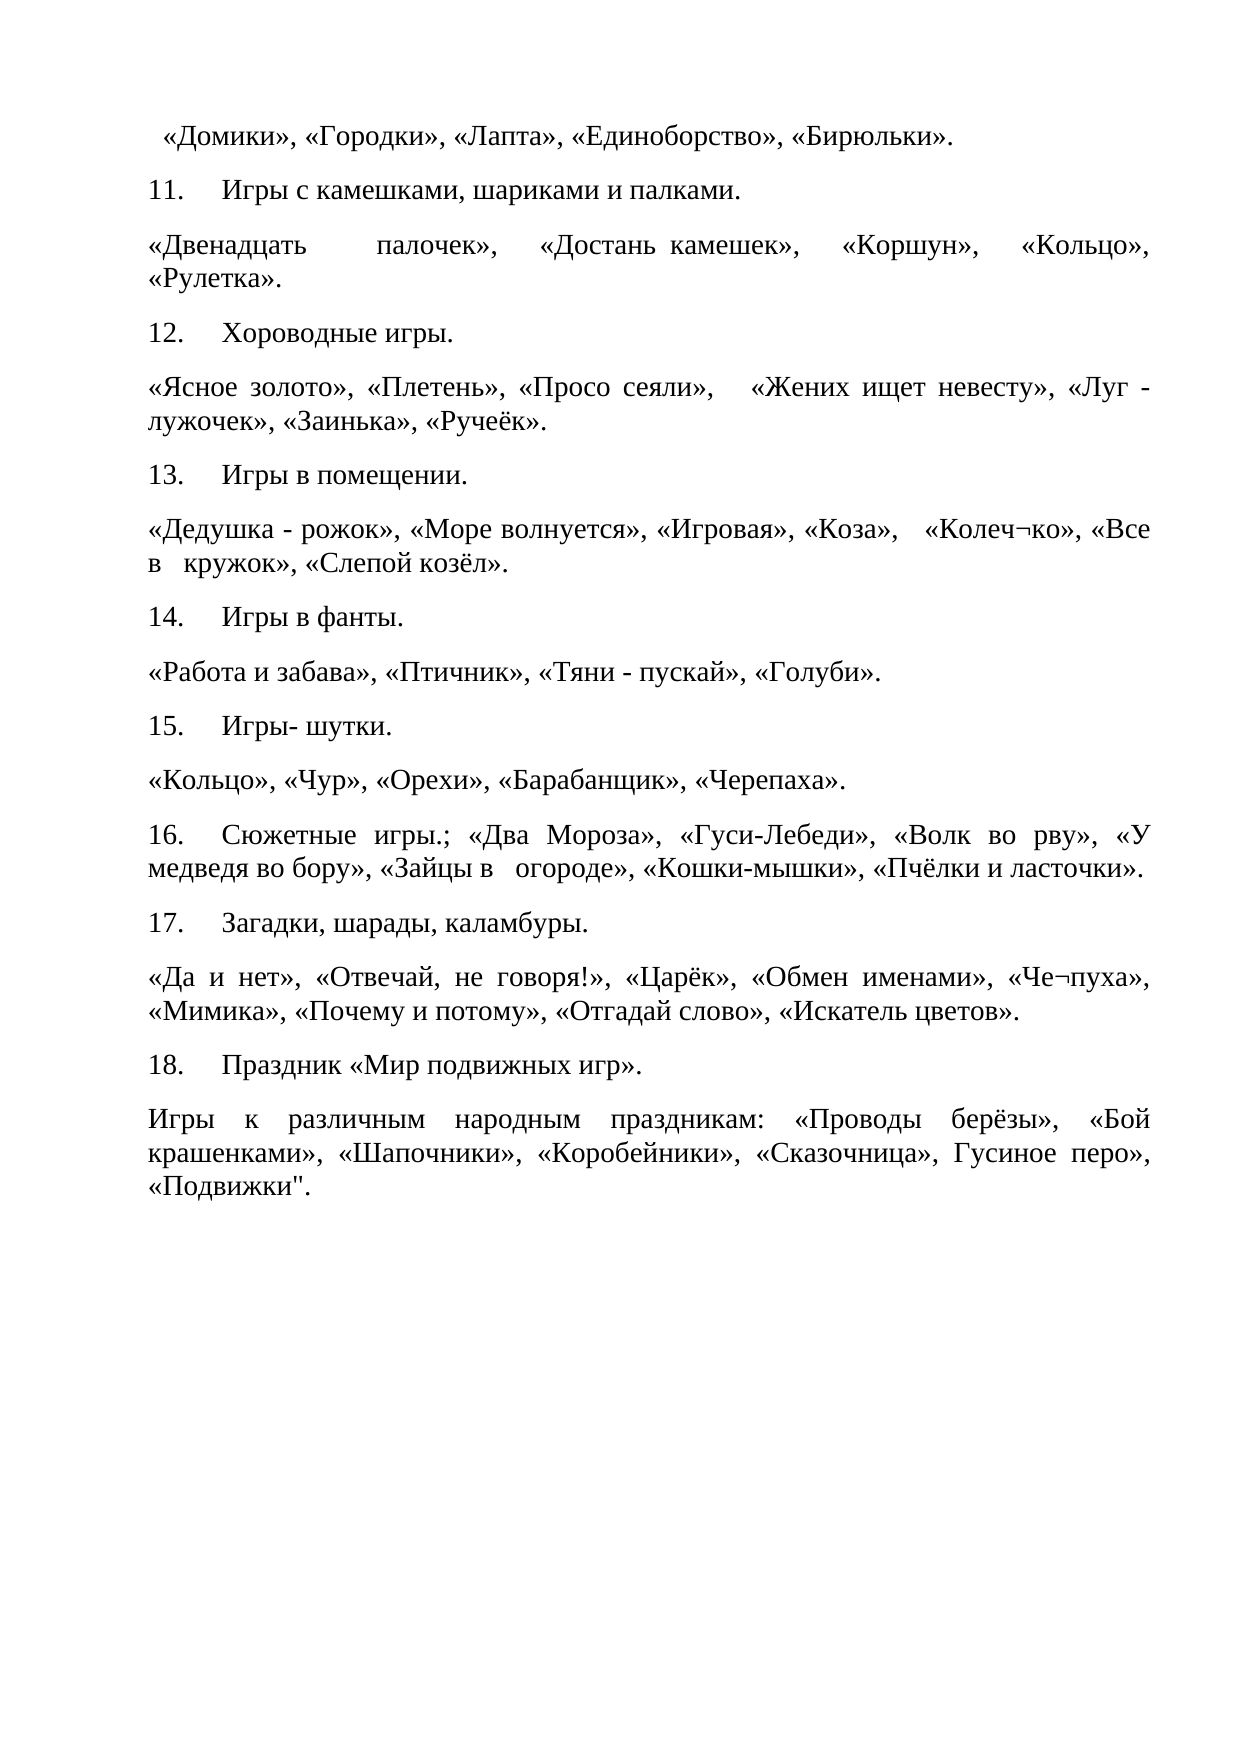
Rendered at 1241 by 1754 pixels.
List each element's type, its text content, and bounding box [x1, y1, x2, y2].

text 12. Хороводные игры. [148, 315, 1152, 348]
text «Кольцо», «Чур», «Орехи», «Барабанщик», «Черепаха». [148, 762, 1152, 796]
text 18. Праздник «Мир подвижных игр». [148, 1047, 1152, 1081]
text «Да и нет», «Отвечай, не говоря!», «Царёк», «Обмен именами», «Че¬пуха», «Мимика», «Почему и потому», «Отгадай слово», «Искатель цветов». [148, 959, 1152, 1026]
text Игры к различным народным праздникам: «Проводы берёзы», «Бой крашенками», «Шапочники», «Коробейники», «Сказочница», Гусиное перо», «Подвижки". [148, 1101, 1152, 1202]
text «Ясное золото», «Плетень», «Просо сеяли», «Жених ищет невесту», «Луг - лужочек», «Заинька», «Ручеёк». [148, 369, 1152, 436]
text 17. Загадки, шарады, каламбуры. [148, 905, 1152, 938]
text «Двенадцать палочек», «Достань камешек», «Коршун», «Кольцо», «Рулетка». [148, 227, 1152, 294]
text 16. Сюжетные игры.; «Два Мороза», «Гуси-Лебеди», «Волк во рву», «У медведя во бору», «Зайцы в огороде», «Кошки-мышки», «Пчёлки и ласточки». [148, 817, 1152, 884]
text 11. Игры с камешками, шариками и палками. [148, 172, 1152, 206]
text «Домики», «Городки», «Лапта», «Единоборство», «Бирюльки». [148, 118, 1152, 152]
text 13. Игры в помещении. [148, 457, 1152, 491]
text «Дедушка - рожок», «Море волнуется», «Игровая», «Коза», «Колеч¬ко», «Все в кружок», «Слепой козёл». [148, 511, 1152, 578]
text 15. Игры- шутки. [148, 708, 1152, 742]
text «Работа и забава», «Птичник», «Тяни - пускай», «Голуби». [148, 654, 1152, 687]
text 14. Игры в фанты. [148, 599, 1152, 633]
